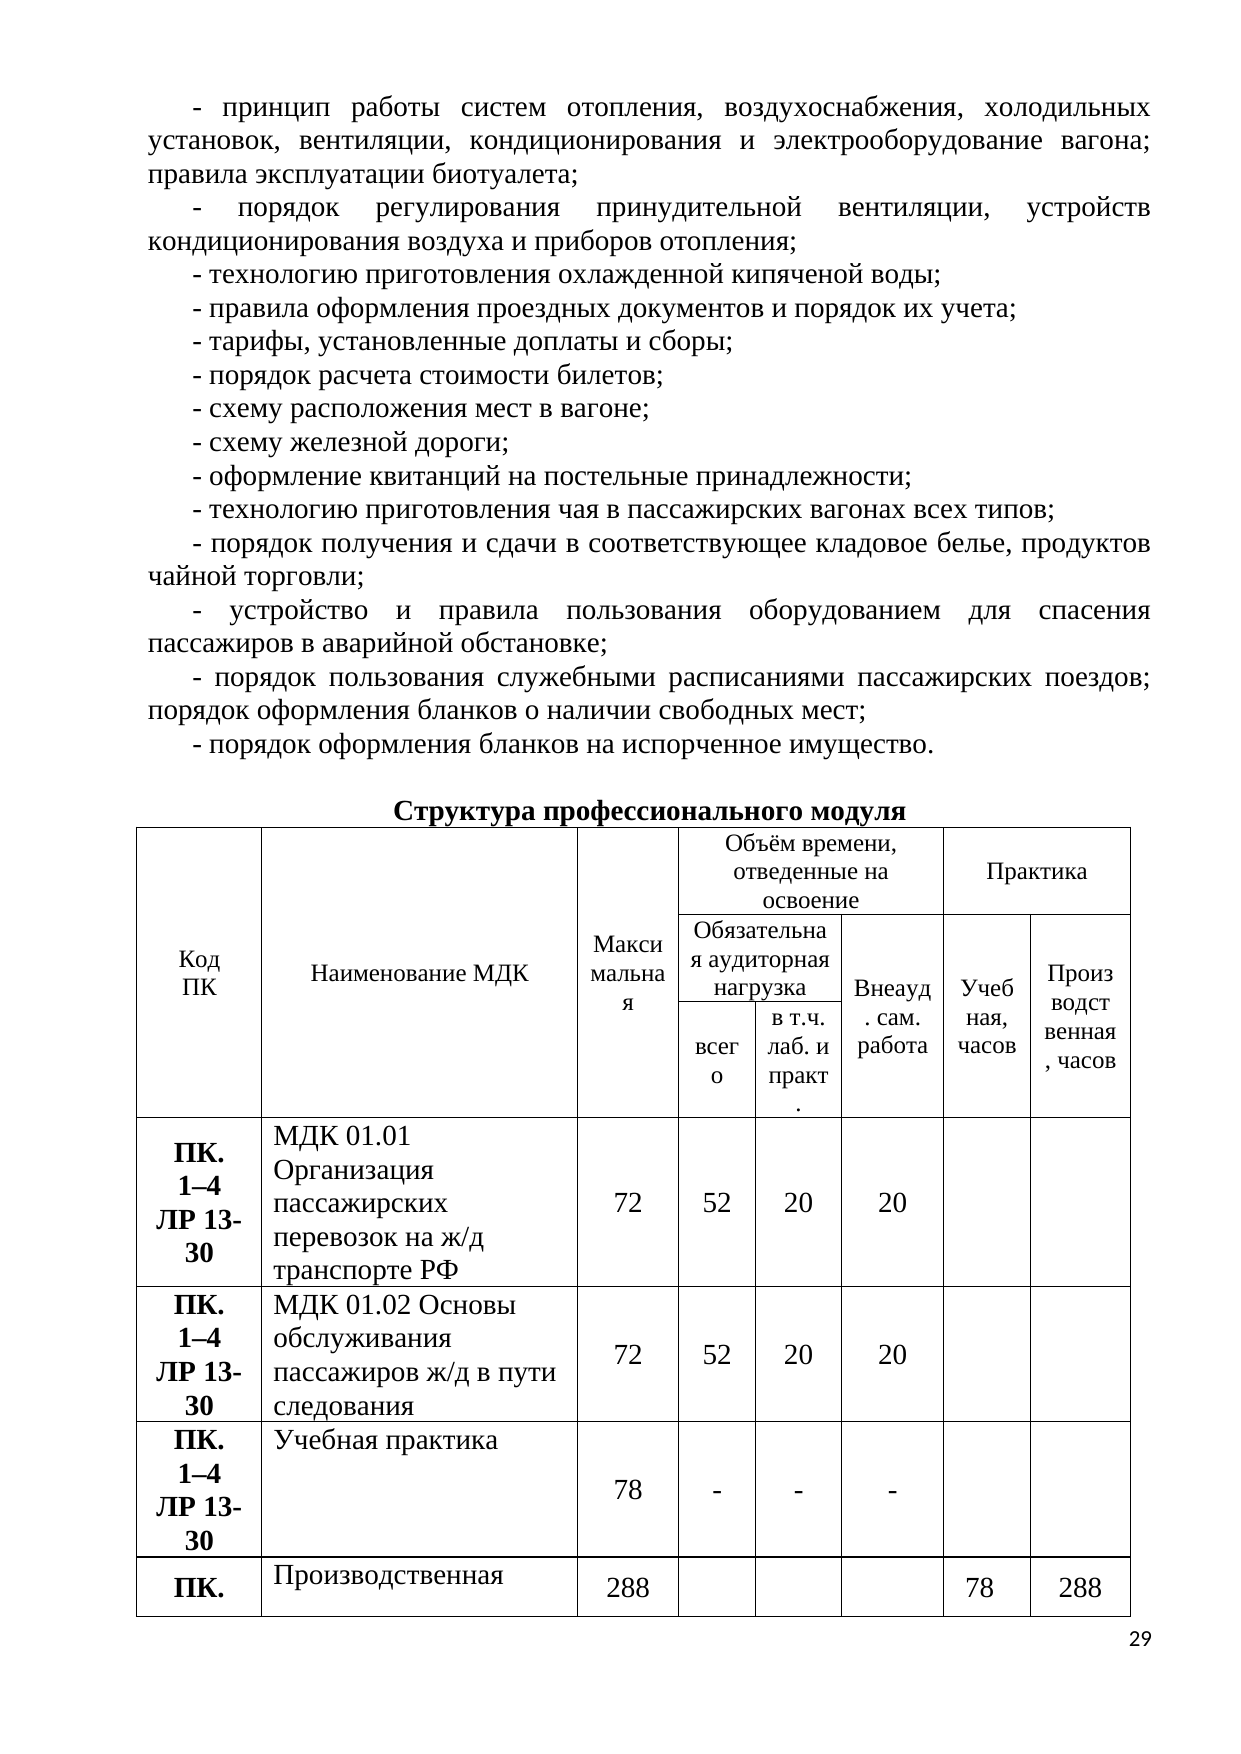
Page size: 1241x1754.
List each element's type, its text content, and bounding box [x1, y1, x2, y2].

table_cell [1031, 1287, 1130, 1421]
table_cell [842, 1558, 943, 1616]
table_header Практика [944, 828, 1130, 914]
table_cell [944, 1118, 1030, 1286]
table_cell МДК 01.01 Организация пассажирских перевозок на ж/д транспорте РФ [262, 1118, 577, 1286]
table_cell [944, 1422, 1030, 1556]
table_cell - [842, 1422, 943, 1556]
text - порядок оформления бланков на испорченное имущество. [148, 726, 1152, 759]
table_cell [756, 1558, 841, 1616]
table_cell 20 [756, 1118, 841, 1286]
table_cell 52 [679, 1287, 755, 1421]
table_header Макси мальная [578, 828, 678, 1117]
text - технологию приготовления охлажденной кипяченой воды; [148, 256, 1152, 290]
table_cell ПК. 1–4 ЛР 13-30 [137, 1558, 261, 1616]
table_cell [679, 1558, 755, 1616]
table_cell 288 [578, 1558, 678, 1616]
table_cell ПК. 1–4 ЛР 13-30 [137, 1287, 261, 1421]
text Структура профессионального модуля [148, 793, 1152, 827]
table_cell ПК. 1–4 ЛР 13-30 [137, 1118, 261, 1286]
table_cell Внеауд. сам. работа [842, 915, 943, 1117]
table_header Код ПК [137, 828, 261, 1117]
table_cell 288 [1031, 1558, 1130, 1616]
text - технологию приготовления чая в пассажирских вагонах всех типов; [148, 491, 1152, 525]
table_cell 20 [842, 1287, 943, 1421]
text - порядок получения и сдачи в соответствующее кладовое белье, продуктов чайной торговли; [148, 525, 1152, 592]
text - порядок пользования служебными расписаниями пассажирских поездов; порядок оформления бланков о наличии свободных мест; [148, 659, 1152, 726]
table_cell ПК. 1–4 ЛР 13-30 [137, 1422, 261, 1556]
table_cell 72 [578, 1287, 678, 1421]
table_cell Произ водст венная, часов [1031, 915, 1130, 1117]
text - правила оформления проездных документов и порядок их учета; [148, 290, 1152, 323]
text - оформление квитанций на постельные принадлежности; [148, 458, 1152, 491]
text - принцип работы систем отопления, воздухоснабжения, холодильных установок, вентиляции, кондиционирования и электрооборудование вагона; правила эксплуатации биотуалета; [148, 89, 1152, 189]
table_cell [944, 1287, 1030, 1421]
text - устройство и правила пользования оборудованием для спасения пассажиров в аварийной обстановке; [148, 592, 1152, 659]
table_cell МДК 01.02 Основы обслуживания пассажиров ж/д в пути следования [262, 1287, 577, 1421]
table_cell 78 [944, 1558, 1030, 1616]
table_cell 72 [578, 1118, 678, 1286]
table_cell - [679, 1422, 755, 1556]
table_cell 20 [842, 1118, 943, 1286]
table_cell Обязательная аудиторная нагрузка [679, 915, 841, 1001]
table_cell 52 [679, 1118, 755, 1286]
table_cell - [756, 1422, 841, 1556]
table_cell [1031, 1118, 1130, 1286]
table_header Наименование МДК [262, 828, 577, 1117]
text - схему железной дороги; [148, 424, 1152, 458]
text - тарифы, установленные доплаты и сборы; [148, 323, 1152, 357]
table_cell Учебная, часов [944, 915, 1030, 1117]
table_cell Учебная практика [262, 1422, 577, 1556]
text - схему расположения мест в вагоне; [148, 391, 1152, 424]
table_cell всего [679, 1002, 755, 1117]
table_cell 78 [578, 1422, 678, 1556]
table_cell [1031, 1422, 1130, 1556]
text - порядок расчета стоимости билетов; [148, 357, 1152, 391]
table_cell в т.ч. лаб. и практ. [756, 1002, 841, 1117]
table_cell 20 [756, 1287, 841, 1421]
text - порядок регулирования принудительной вентиляции, устройств кондиционирования воздуха и приборов отопления; [148, 189, 1152, 256]
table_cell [262, 1558, 577, 1616]
table_header Объём времени, отведенные на освоение [679, 828, 943, 914]
